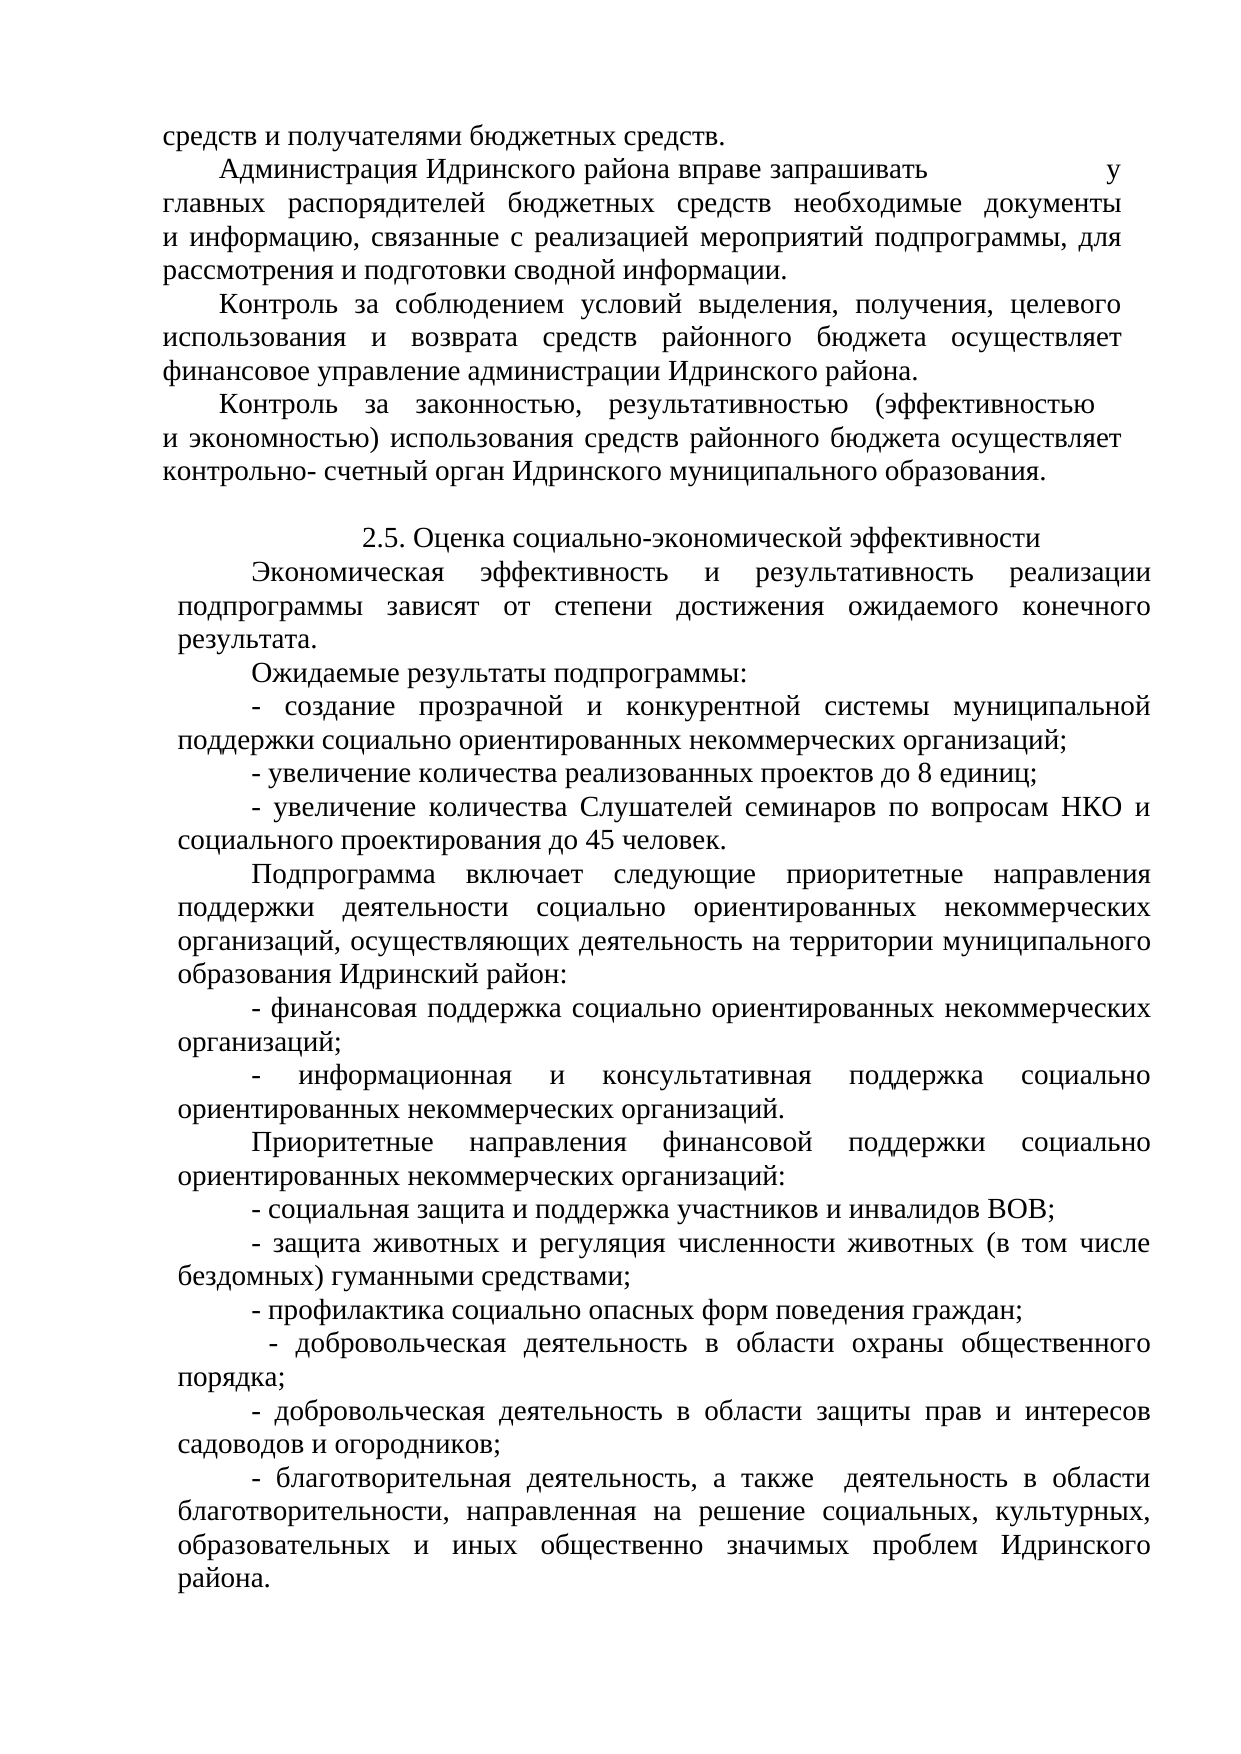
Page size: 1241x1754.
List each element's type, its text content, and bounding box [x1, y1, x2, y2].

text - добровольческая деятельность в области охраны общественного порядка; [177, 1326, 1152, 1393]
text - профилактика социально опасных форм поведения граждан; [177, 1292, 1152, 1326]
text Экономическая эффективность и результативность реализации подпрограммы зависят от степени достижения ожидаемого конечного результата. [177, 554, 1152, 655]
text 2.5. Оценка социально-экономической эффективности [177, 521, 1152, 554]
text - создание прозрачной и конкурентной системы муниципальной поддержки социально ориентированных некоммерческих организаций; [177, 688, 1152, 755]
text - информационная и консультативная поддержка социально ориентированных некоммерческих организаций. [177, 1057, 1152, 1124]
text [162, 118, 1122, 152]
text Ожидаемые результаты подпрограммы: [177, 655, 1152, 688]
text Подпрограмма включает следующие приоритетные направления поддержки деятельности социально ориентированных некоммерческих организаций, осуществляющих деятельность на территории муниципального образования Идринский район: [177, 856, 1152, 990]
text Контроль за соблюдением условий выделения, получения, целевого использования и возврата средств районного бюджета осуществляет финансовое управление администрации Идринского района. [162, 286, 1122, 386]
text - финансовая поддержка социально ориентированных некоммерческих организаций; [177, 990, 1152, 1057]
text - увеличение количества Слушателей семинаров по вопросам НКО и социального проектирования до 45 человек. [177, 789, 1152, 856]
text Контроль за законностью, результативностью (эффективностью и экономностью) использования средств районного бюджета осуществляет контрольно- счетный орган Идринского муниципального образования. [162, 386, 1122, 487]
text - добровольческая деятельность в области защиты прав и интересов садоводов и огородников; [177, 1393, 1152, 1460]
text Администрация Идринского района вправе запрашивать у главных распорядителей бюджетных средств необходимые документы и информацию, связанные с реализацией мероприятий подпрограммы, для рассмотрения и подготовки сводной информации. [162, 152, 1122, 286]
text - социальная защита и поддержка участников и инвалидов ВОВ; [177, 1191, 1152, 1225]
text - защита животных и регуляция численности животных (в том числе бездомных) гуманными средствами; [177, 1225, 1152, 1292]
text - увеличение количества реализованных проектов до 8 единиц; [177, 755, 1152, 789]
text Приоритетные направления финансовой поддержки социально ориентированных некоммерческих организаций: [177, 1124, 1152, 1191]
text - благотворительная деятельность, а также деятельность в области благотворительности, направленная на решение социальных, культурных, образовательных и иных общественно значимых проблем Идринского района. [177, 1460, 1152, 1594]
